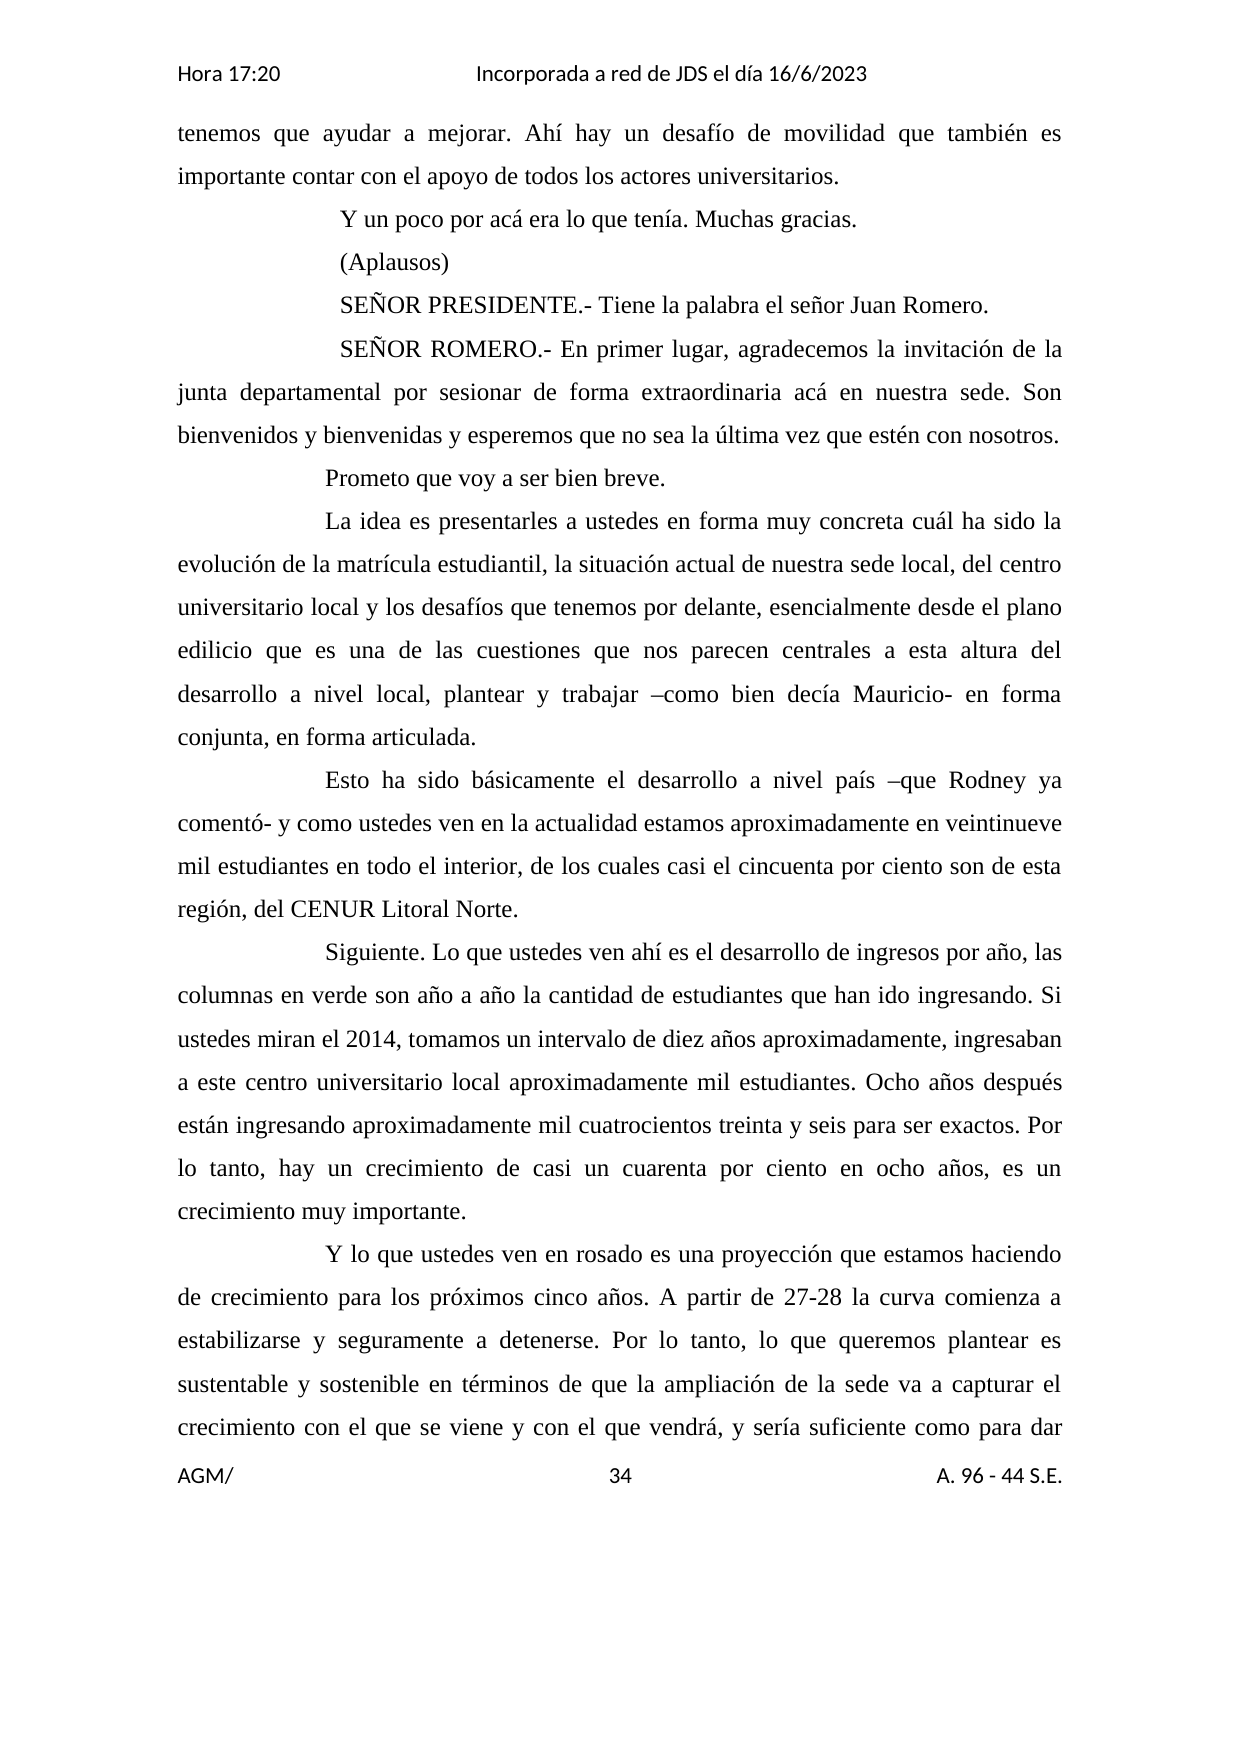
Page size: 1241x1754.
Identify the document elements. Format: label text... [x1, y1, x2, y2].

text Y un poco por acá era lo que tenía. Muchas gracias. [177, 204, 1063, 233]
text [177, 118, 1063, 190]
text (Aplausos) [177, 247, 1063, 276]
text Prometo que voy a ser bien breve. [177, 463, 1063, 492]
text Siguiente. Lo que ustedes ven ahí es el desarrollo de ingresos por año, las columnas en verde son año a año la cantidad de estudiantes que han ido ingresando. Si ustedes miran el 2014, tomamos un intervalo de diez años aproximadamente, ingresaban a este centro universitario local aproximadamente mil estudiantes. Ocho años después están ingresando aproximadamente mil cuatrocientos treinta y seis para ser exactos. Por lo tanto, hay un crecimiento de casi un cuarenta por ciento en ocho años, es un crecimiento muy importante. [177, 937, 1063, 1225]
text Esto ha sido básicamente el desarrollo a nivel país –que Rodney ya comentó- y como ustedes ven en la actualidad estamos aproximadamente en veintinueve mil estudiantes en todo el interior, de los cuales casi el cincuenta por ciento son de esta región, del CENUR Litoral Norte. [177, 765, 1063, 923]
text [177, 1239, 1063, 1441]
text SEÑOR PRESIDENTE.- Tiene la palabra el señor Juan Romero. [177, 291, 1063, 319]
text La idea es presentarles a ustedes en forma muy concreta cuál ha sido la evolución de la matrícula estudiantil, la situación actual de nuestra sede local, del centro universitario local y los desafíos que tenemos por delante, esencialmente desde el plano edilicio que es una de las cuestiones que nos parecen centrales a esta altura del desarrollo a nivel local, plantear y trabajar –como bien decía Mauricio- en forma conjunta, en forma articulada. [177, 506, 1063, 751]
text SEÑOR ROMERO.- En primer lugar, agradecemos la invitación de la junta departamental por sesionar de forma extraordinaria acá en nuestra sede. Son bienvenidos y bienvenidas y esperemos que no sea la última vez que estén con nosotros. [177, 334, 1063, 449]
